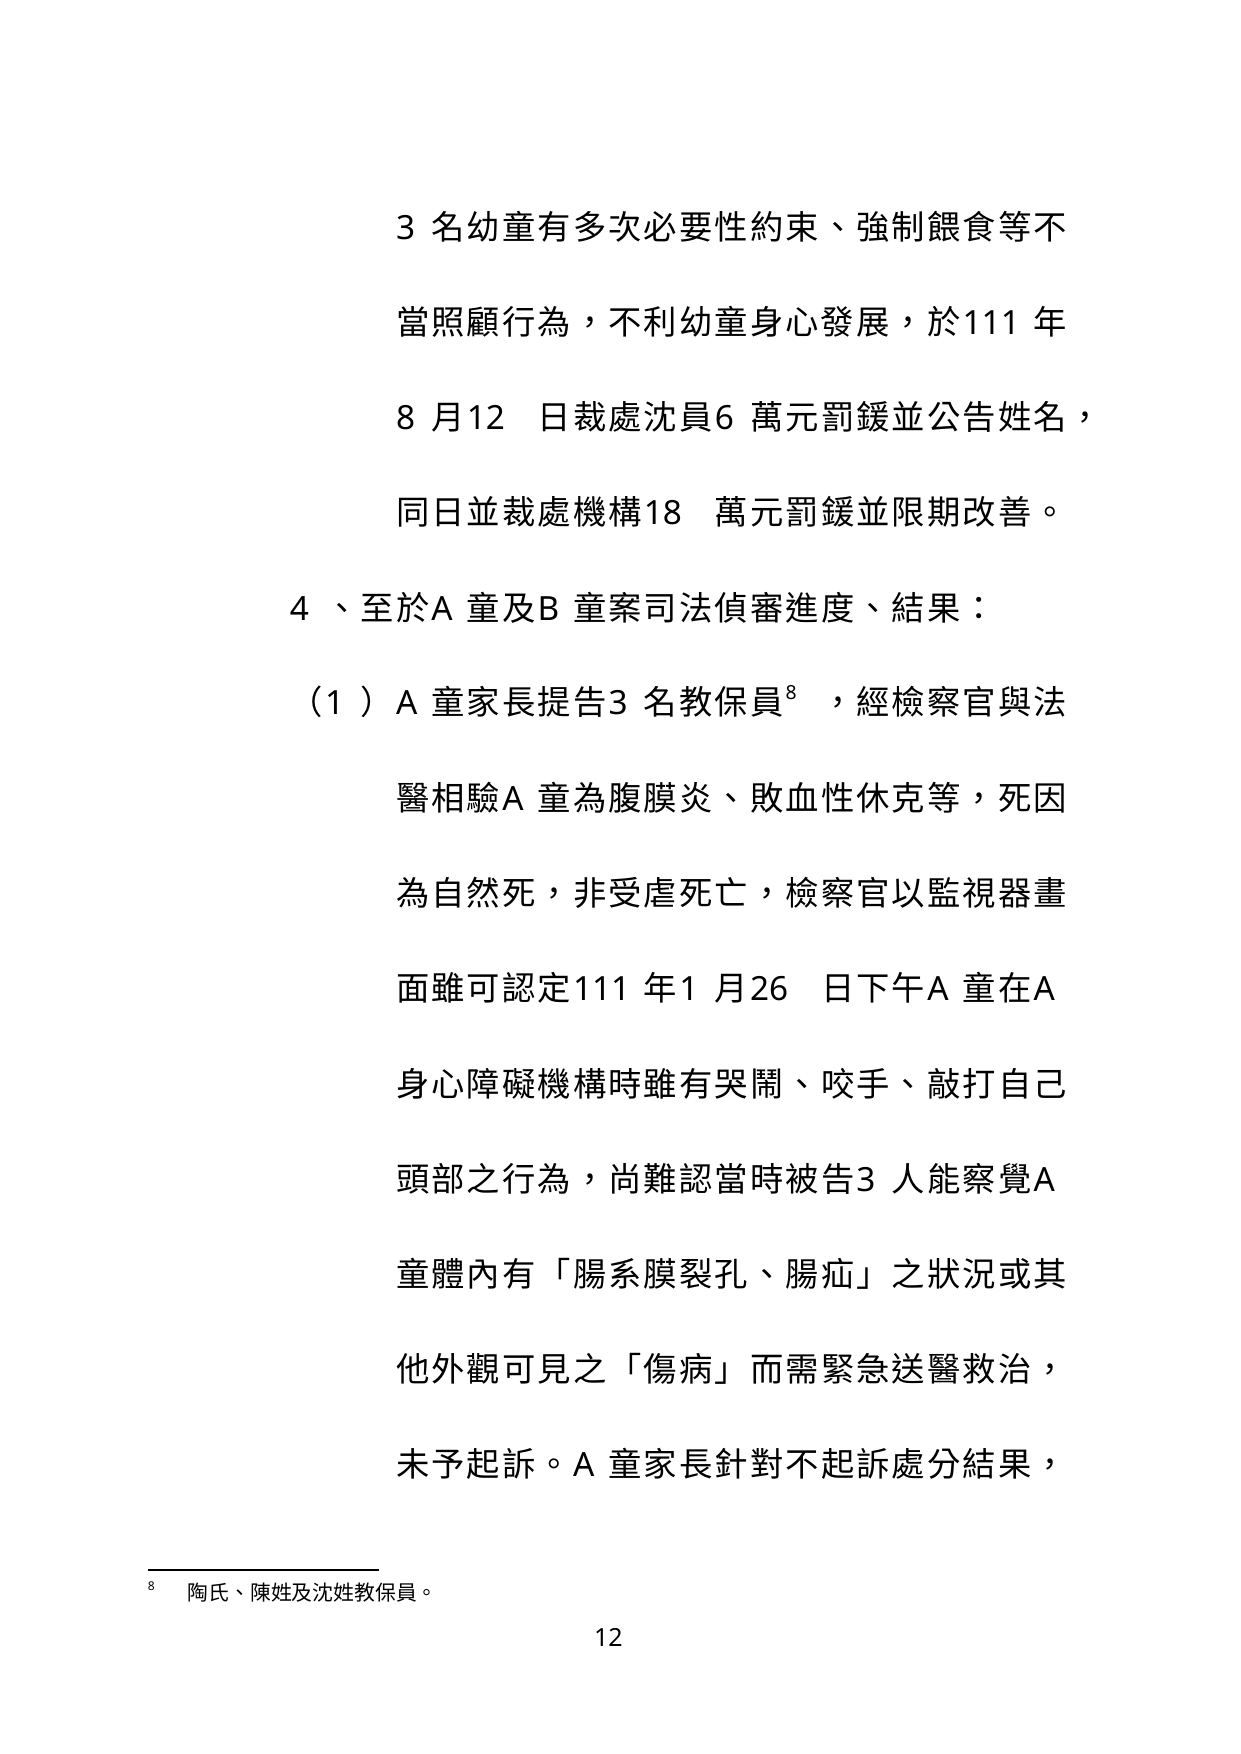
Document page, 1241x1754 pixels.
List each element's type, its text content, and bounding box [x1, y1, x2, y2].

subtitle 第二次裁處：針對行為人（沈姓教保員）於111年1月21日至1月27日、5月18至5月31日照顧身心障礙幼童過程中，對3名幼童有多次必要性約束、強制餵食等不當照顧行為，不利幼童身心發展，於111年8月12日裁處沈員6萬元罰鍰並公告姓名，同日並裁處機構18萬元罰鍰並限期改善。 [272, 177, 1069, 558]
subtitle 至於A童及B童案司法偵審進度、結果： [272, 558, 1069, 653]
